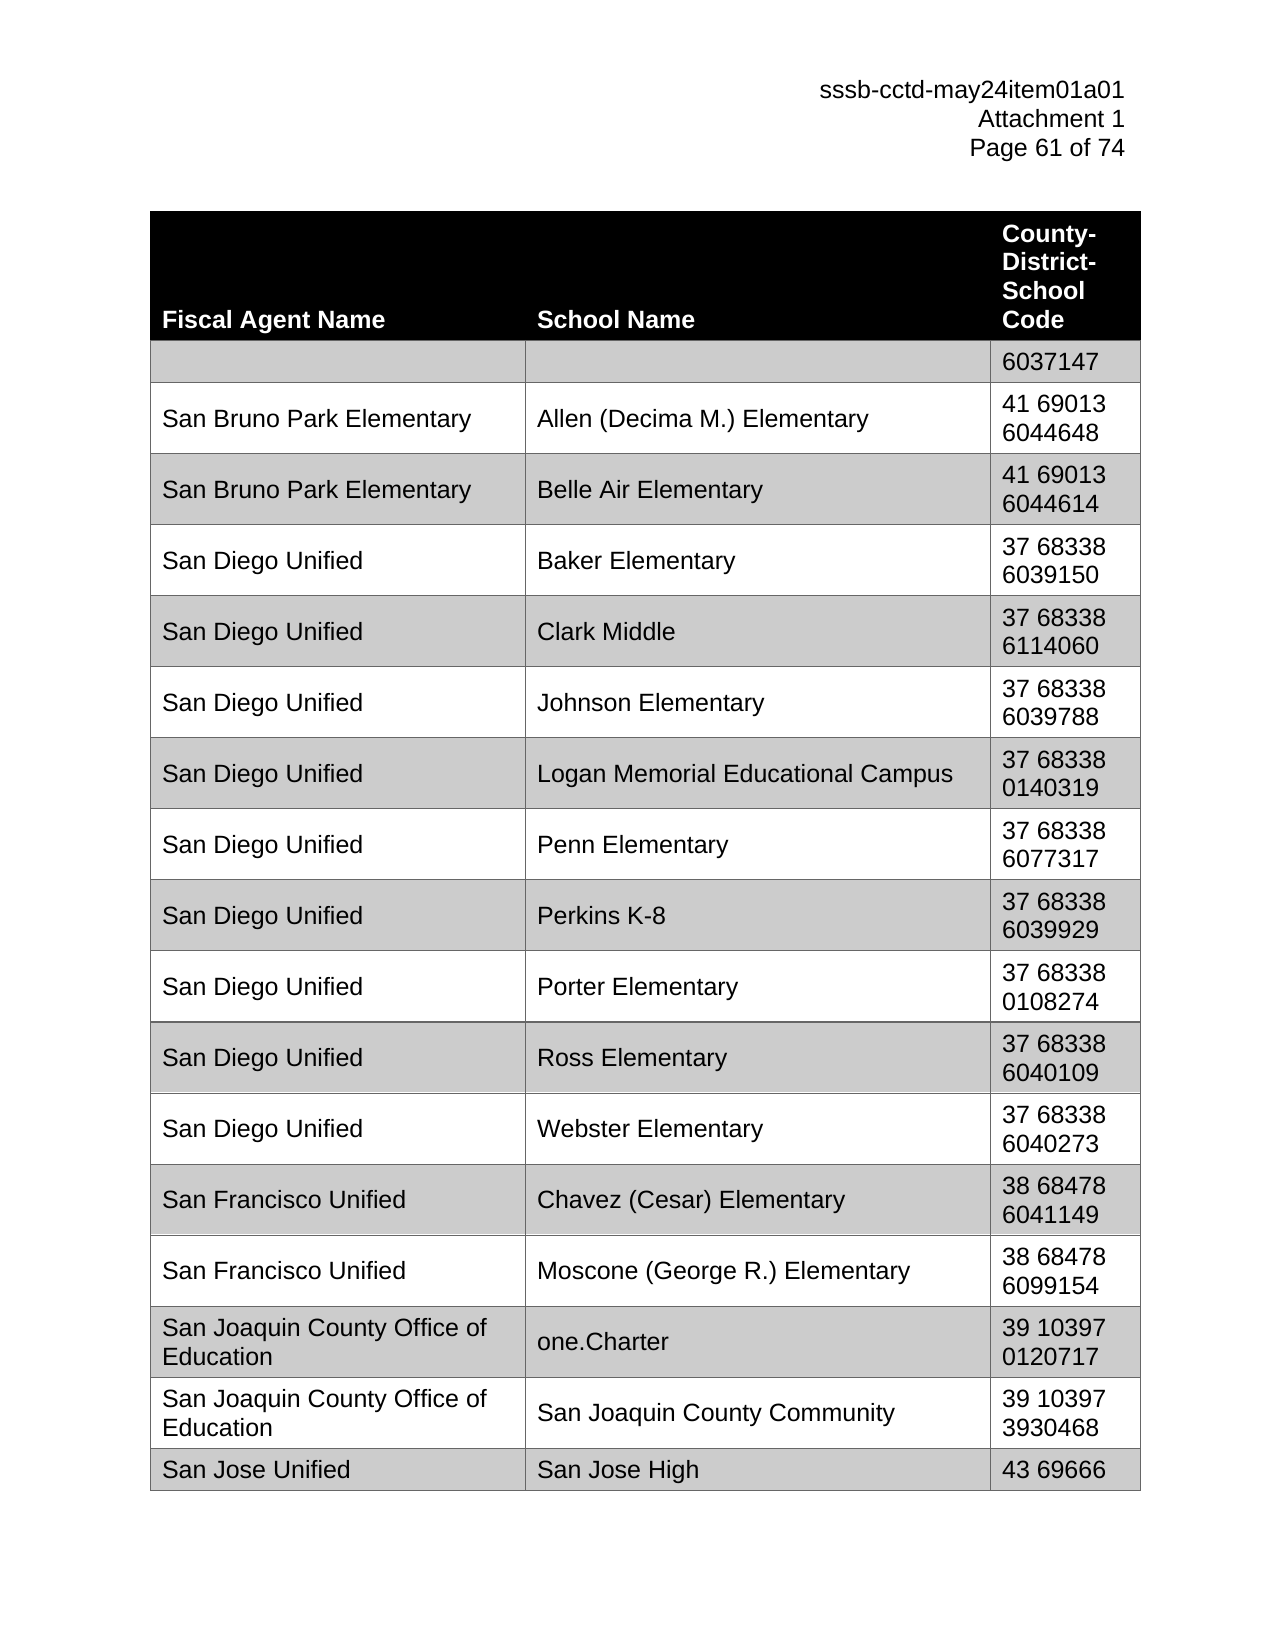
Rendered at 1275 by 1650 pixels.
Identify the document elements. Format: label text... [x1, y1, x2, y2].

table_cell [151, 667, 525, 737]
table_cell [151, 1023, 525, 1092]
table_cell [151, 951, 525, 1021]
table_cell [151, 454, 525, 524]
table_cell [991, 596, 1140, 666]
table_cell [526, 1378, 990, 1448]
table_header County- District- School Code [991, 212, 1140, 340]
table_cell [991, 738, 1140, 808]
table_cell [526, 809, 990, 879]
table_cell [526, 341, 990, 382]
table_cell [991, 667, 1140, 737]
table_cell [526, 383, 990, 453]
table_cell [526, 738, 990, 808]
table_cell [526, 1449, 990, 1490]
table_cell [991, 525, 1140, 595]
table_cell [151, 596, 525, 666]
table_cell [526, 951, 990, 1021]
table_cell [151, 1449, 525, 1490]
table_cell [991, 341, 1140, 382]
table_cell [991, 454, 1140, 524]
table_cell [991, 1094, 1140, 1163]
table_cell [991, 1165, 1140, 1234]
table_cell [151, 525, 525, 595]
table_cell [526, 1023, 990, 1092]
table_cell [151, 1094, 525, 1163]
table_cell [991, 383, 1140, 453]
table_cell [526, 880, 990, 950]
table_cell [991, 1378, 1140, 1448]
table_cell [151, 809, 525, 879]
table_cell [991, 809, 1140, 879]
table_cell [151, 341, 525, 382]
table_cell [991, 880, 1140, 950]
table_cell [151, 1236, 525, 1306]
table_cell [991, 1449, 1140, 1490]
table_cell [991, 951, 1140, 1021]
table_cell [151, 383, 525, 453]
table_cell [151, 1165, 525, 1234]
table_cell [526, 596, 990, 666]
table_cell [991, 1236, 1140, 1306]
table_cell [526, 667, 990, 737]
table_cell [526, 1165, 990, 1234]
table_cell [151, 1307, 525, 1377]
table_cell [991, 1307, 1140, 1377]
table_header School Name [526, 212, 990, 340]
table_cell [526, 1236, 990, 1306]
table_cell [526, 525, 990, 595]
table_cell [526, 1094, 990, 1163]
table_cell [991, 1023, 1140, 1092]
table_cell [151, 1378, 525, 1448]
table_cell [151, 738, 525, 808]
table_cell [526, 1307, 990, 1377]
table_header Fiscal Agent Name [151, 212, 525, 340]
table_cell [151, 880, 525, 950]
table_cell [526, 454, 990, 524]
